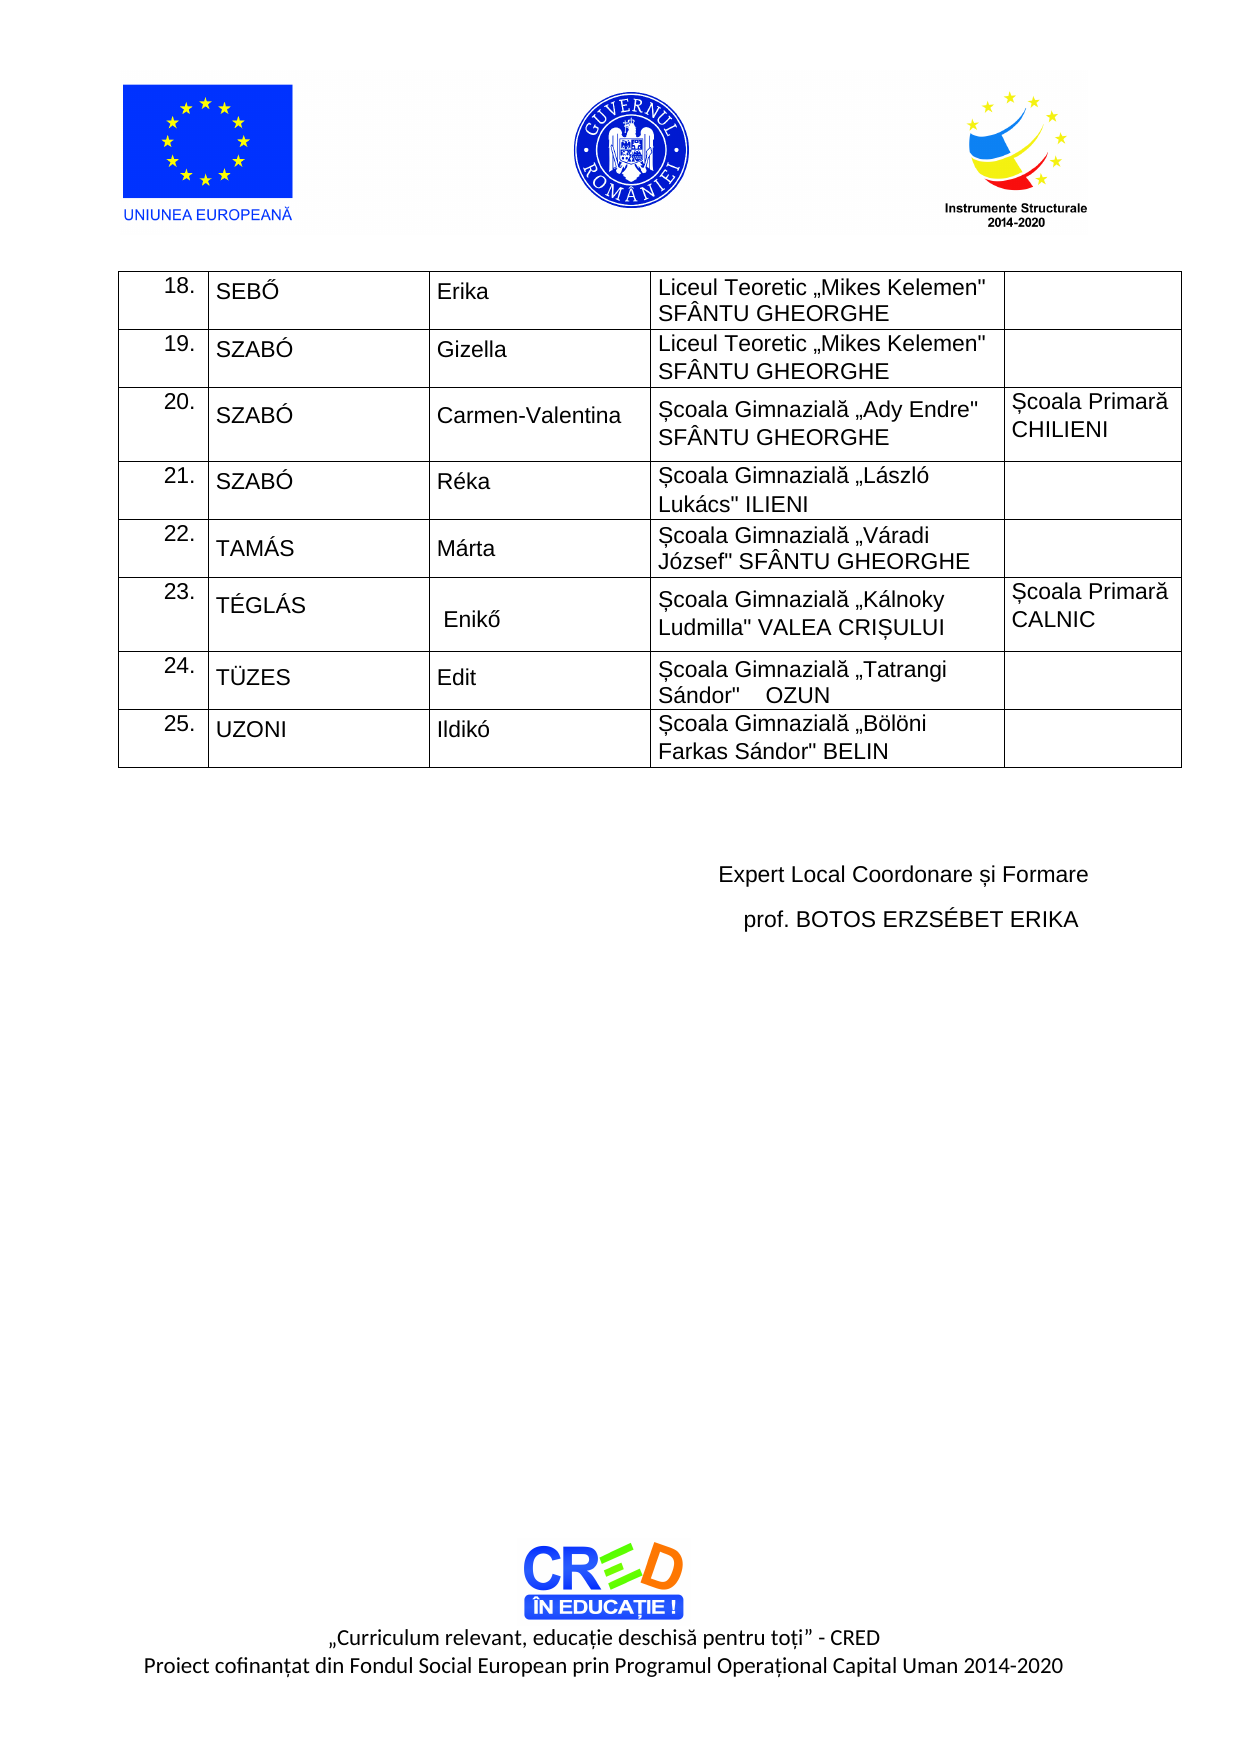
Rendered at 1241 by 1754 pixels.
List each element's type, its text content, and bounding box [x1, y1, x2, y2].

table_cell Școala Gimnazială „Kálnoky Ludmilla" VALEA CRIȘULUI [651, 578, 1004, 651]
table_cell [119, 578, 208, 651]
picture [516, 1538, 692, 1626]
table_cell Gizella [430, 330, 650, 387]
table_cell Școala Gimnazială „Bölöni Farkas Sándor" BELIN [651, 710, 1004, 767]
table_cell Liceul Teoretic „Mikes Kelemen" SFÂNTU GHEORGHE [651, 330, 1004, 387]
table_cell Ildikó [430, 710, 650, 767]
table_cell SZABÓ [209, 462, 429, 519]
table_cell TAMÁS [209, 520, 429, 577]
table_cell [119, 462, 208, 519]
table_cell [1005, 520, 1181, 577]
table_cell [119, 652, 208, 709]
picture [120, 70, 1089, 235]
table_cell [1005, 330, 1181, 387]
table_cell [1005, 710, 1181, 767]
table_cell [119, 710, 208, 767]
table_cell [119, 272, 208, 329]
table_cell Școala Primară CALNIC [1005, 578, 1181, 651]
table_cell Márta [430, 520, 650, 577]
table_cell Școala Gimnazială „László Lukács" ILIENI [651, 462, 1004, 519]
table_cell SEBŐ [209, 272, 429, 329]
table_cell TÜZES [209, 652, 429, 709]
table_cell Enikő [430, 578, 650, 651]
table_cell [1005, 652, 1181, 709]
table_cell [1005, 462, 1181, 519]
table_cell Réka [430, 462, 650, 519]
table_cell Școala Gimnazială „Váradi József" SFÂNTU GHEORGHE [651, 520, 1004, 577]
table_cell [1005, 272, 1181, 329]
table_cell Erika [430, 272, 650, 329]
table_cell Carmen-Valentina [430, 388, 650, 461]
text Expert Local Coordonare și Formare [718, 861, 1090, 888]
table_cell Școala Gimnazială „Tatrangi Sándor" OZUN [651, 652, 1004, 709]
table_cell SZABÓ [209, 388, 429, 461]
table_cell TÉGLÁS [209, 578, 429, 651]
table_cell SZABÓ [209, 330, 429, 387]
table_cell Școala Gimnazială „Ady Endre" SFÂNTU GHEORGHE [651, 388, 1004, 461]
table_cell UZONI [209, 710, 429, 767]
table_cell Școala Primară CHILIENI [1005, 388, 1181, 461]
table_cell [119, 330, 208, 387]
text prof. BOTOS ERZSÉBET ERIKA [718, 906, 1090, 933]
table_cell [119, 520, 208, 577]
table_cell Liceul Teoretic „Mikes Kelemen" SFÂNTU GHEORGHE [651, 272, 1004, 329]
table_cell Edit [430, 652, 650, 709]
table_cell [119, 388, 208, 461]
